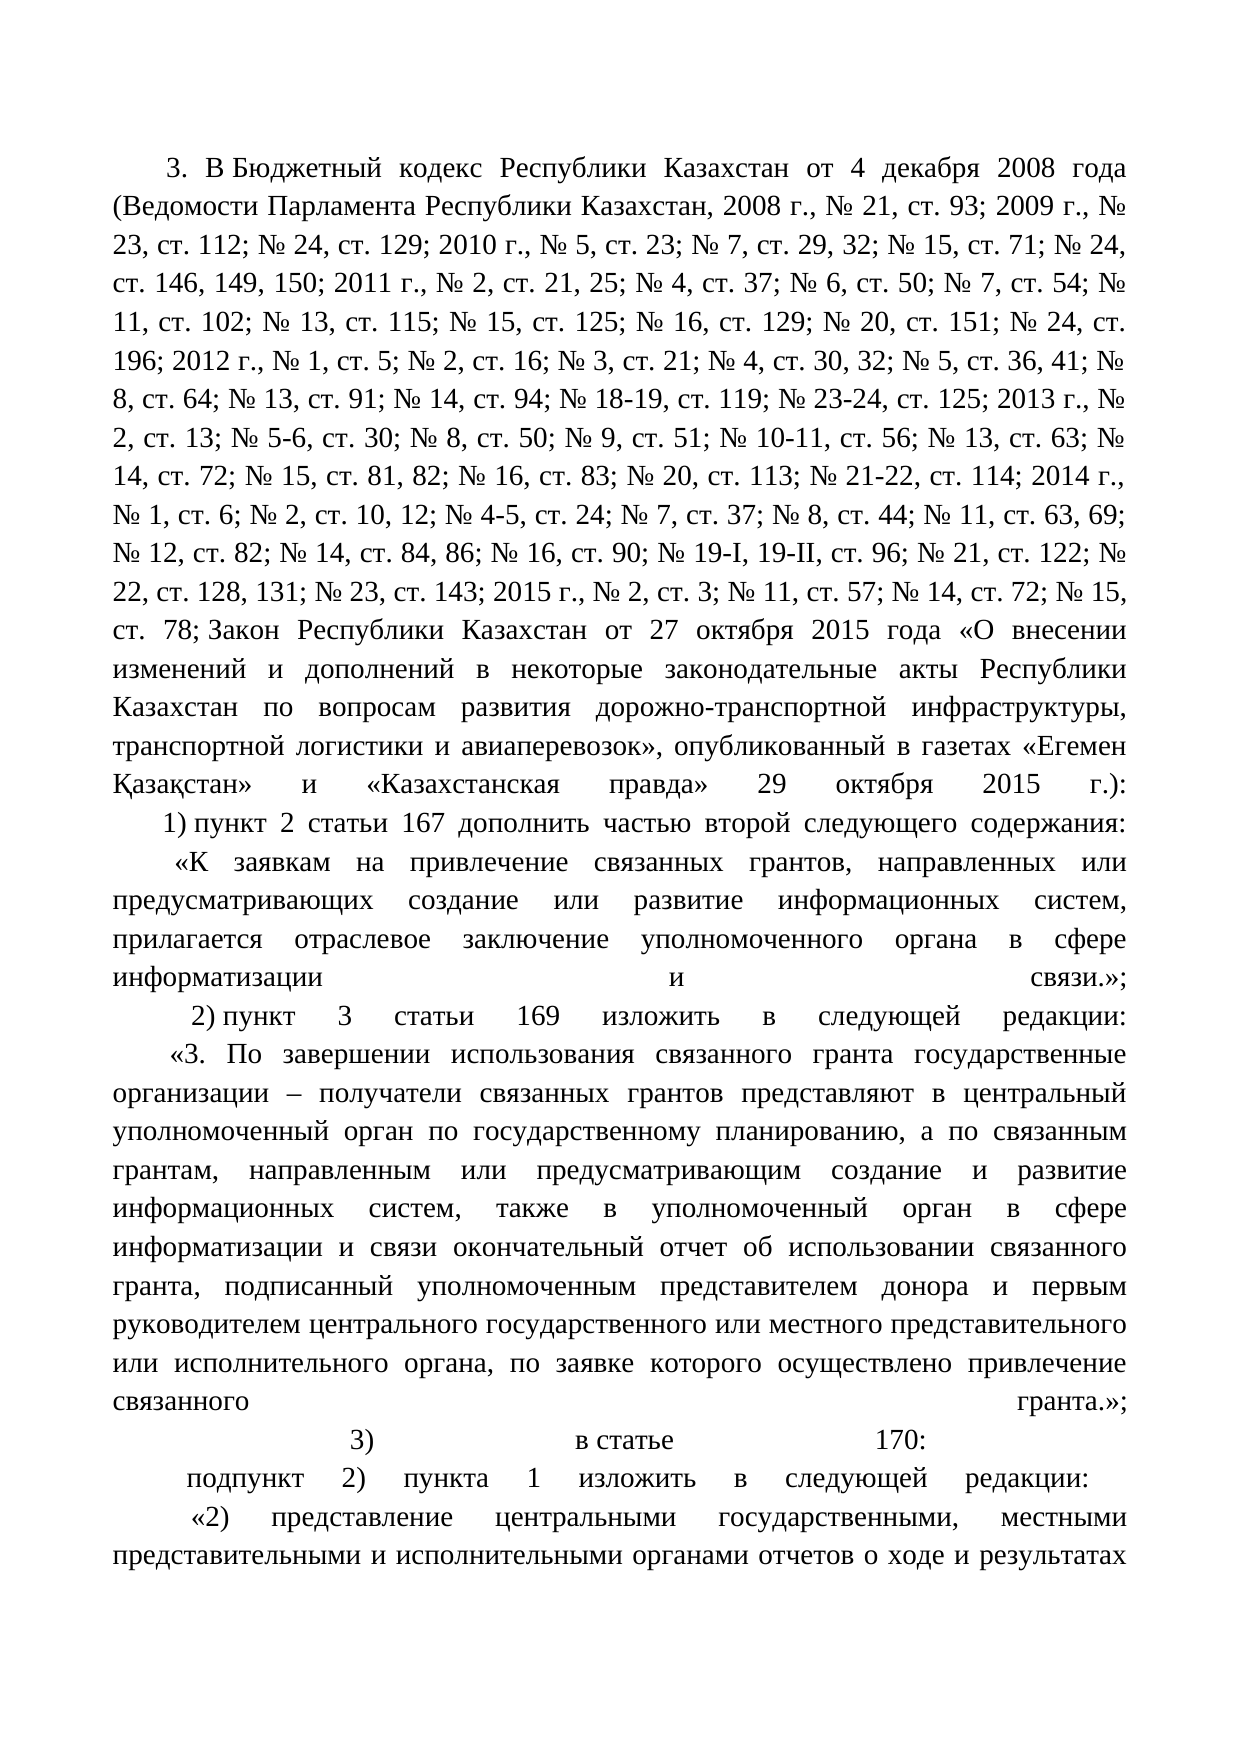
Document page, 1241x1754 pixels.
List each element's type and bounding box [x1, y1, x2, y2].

text [112, 150, 1128, 1571]
